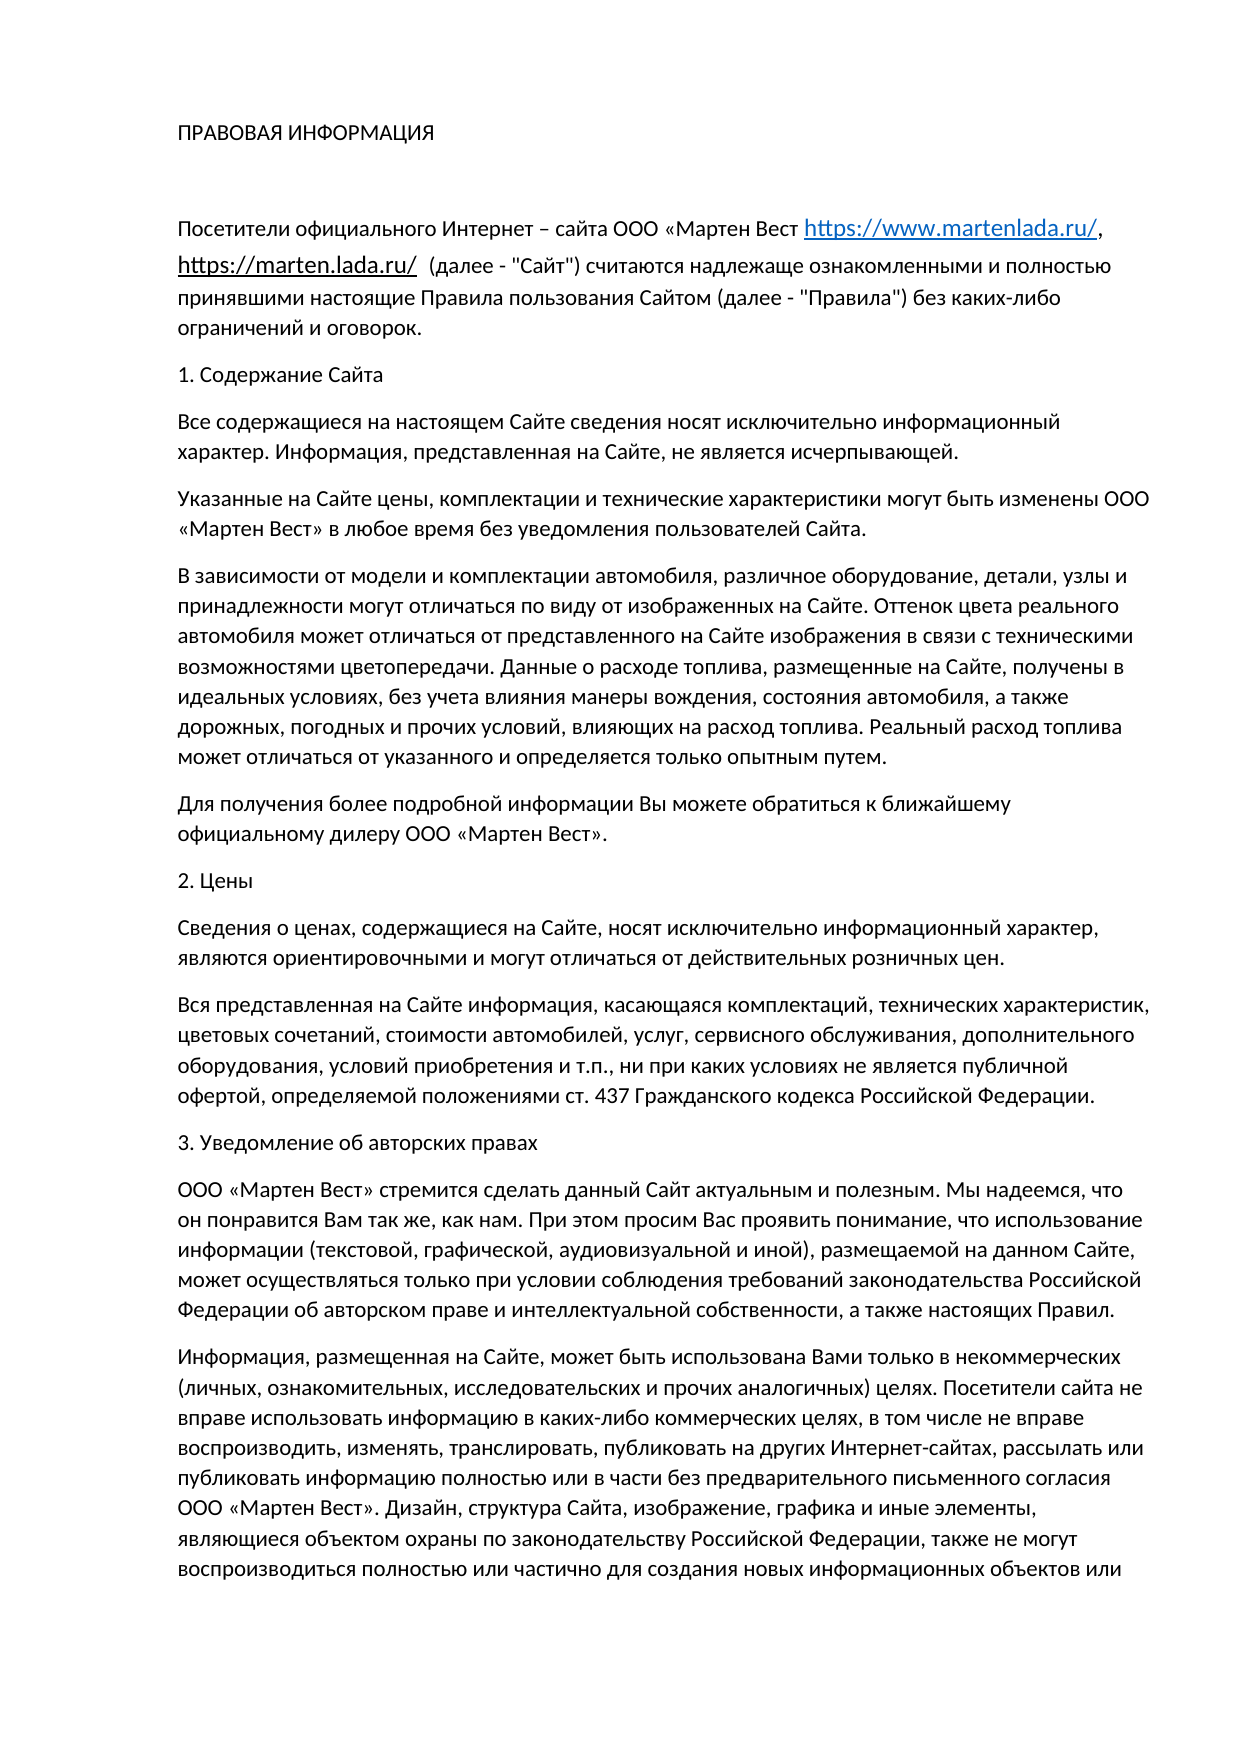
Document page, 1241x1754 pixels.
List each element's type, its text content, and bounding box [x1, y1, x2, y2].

text Все содержащиеся на настоящем Сайте сведения носят исключительно информационный характер. Информация, представленная на Сайте, не является исчерпывающей. [177, 407, 1152, 465]
text Вся представленная на Сайте информация, касающаяся комплектаций, технических характеристик, цветовых сочетаний, стоимости автомобилей, услуг, сервисного обслуживания, дополнительного оборудования, условий приобретения и т.п., ни при каких условиях не является публичной офертой, определяемой положениями ст. 437 Гражданского кодекса Российской Федерации. [177, 990, 1152, 1109]
text Указанные на Сайте цены, комплектации и технические характеристики могут быть изменены ООО «Мартен Вест» в любое время без уведомления пользователей Сайта. [177, 484, 1152, 542]
text ПРАВОВАЯ ИНФОРМАЦИЯ [177, 118, 1152, 146]
text Сведения о ценах, содержащиеся на Сайте, носят исключительно информационный характер, являются ориентировочными и могут отличаться от действительных розничных цен. [177, 913, 1152, 971]
text 1. Содержание Сайта [177, 360, 1152, 388]
text ООО «Мартен Вест» стремится сделать данный Сайт актуальным и полезным. Мы надеемся, что он понравится Вам так же, как нам. При этом просим Вас проявить понимание, что использование информации (текстовой, графической, аудиовизуальной и иной), размещаемой на данном Сайте, может осуществляться только при условии соблюдения требований законодательства Российской Федерации об авторском праве и интеллектуальной собственности, а также настоящих Правил. [177, 1175, 1152, 1323]
text 2. Цены [177, 866, 1152, 894]
text Для получения более подробной информации Вы можете обратиться к ближайшему официальному дилеру ООО «Мартен Вест». [177, 789, 1152, 847]
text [177, 1342, 1152, 1582]
text В зависимости от модели и комплектации автомобиля, различное оборудование, детали, узлы и принадлежности могут отличаться по виду от изображенных на Сайте. Оттенок цвета реального автомобиля может отличаться от представленного на Сайте изображения в связи с техническими возможностями цветопередачи. Данные о расходе топлива, размещенные на Сайте, получены в идеальных условиях, без учета влияния манеры вождения, состояния автомобиля, а также дорожных, погодных и прочих условий, влияющих на расход топлива. Реальный расход топлива может отличаться от указанного и определяется только опытным путем. [177, 561, 1152, 770]
text Посетители официального Интернет – сайта ООО «Мартен Вест https://www.martenlada.ru/, https://marten.lada.ru/ (далее - "Сайт") считаются надлежаще ознакомленными и полностью принявшими настоящие Правила пользования Сайтом (далее - "Правила") без каких-либо ограничений и оговорок. [177, 212, 1152, 341]
text 3. Уведомление об авторских правах [177, 1128, 1152, 1156]
